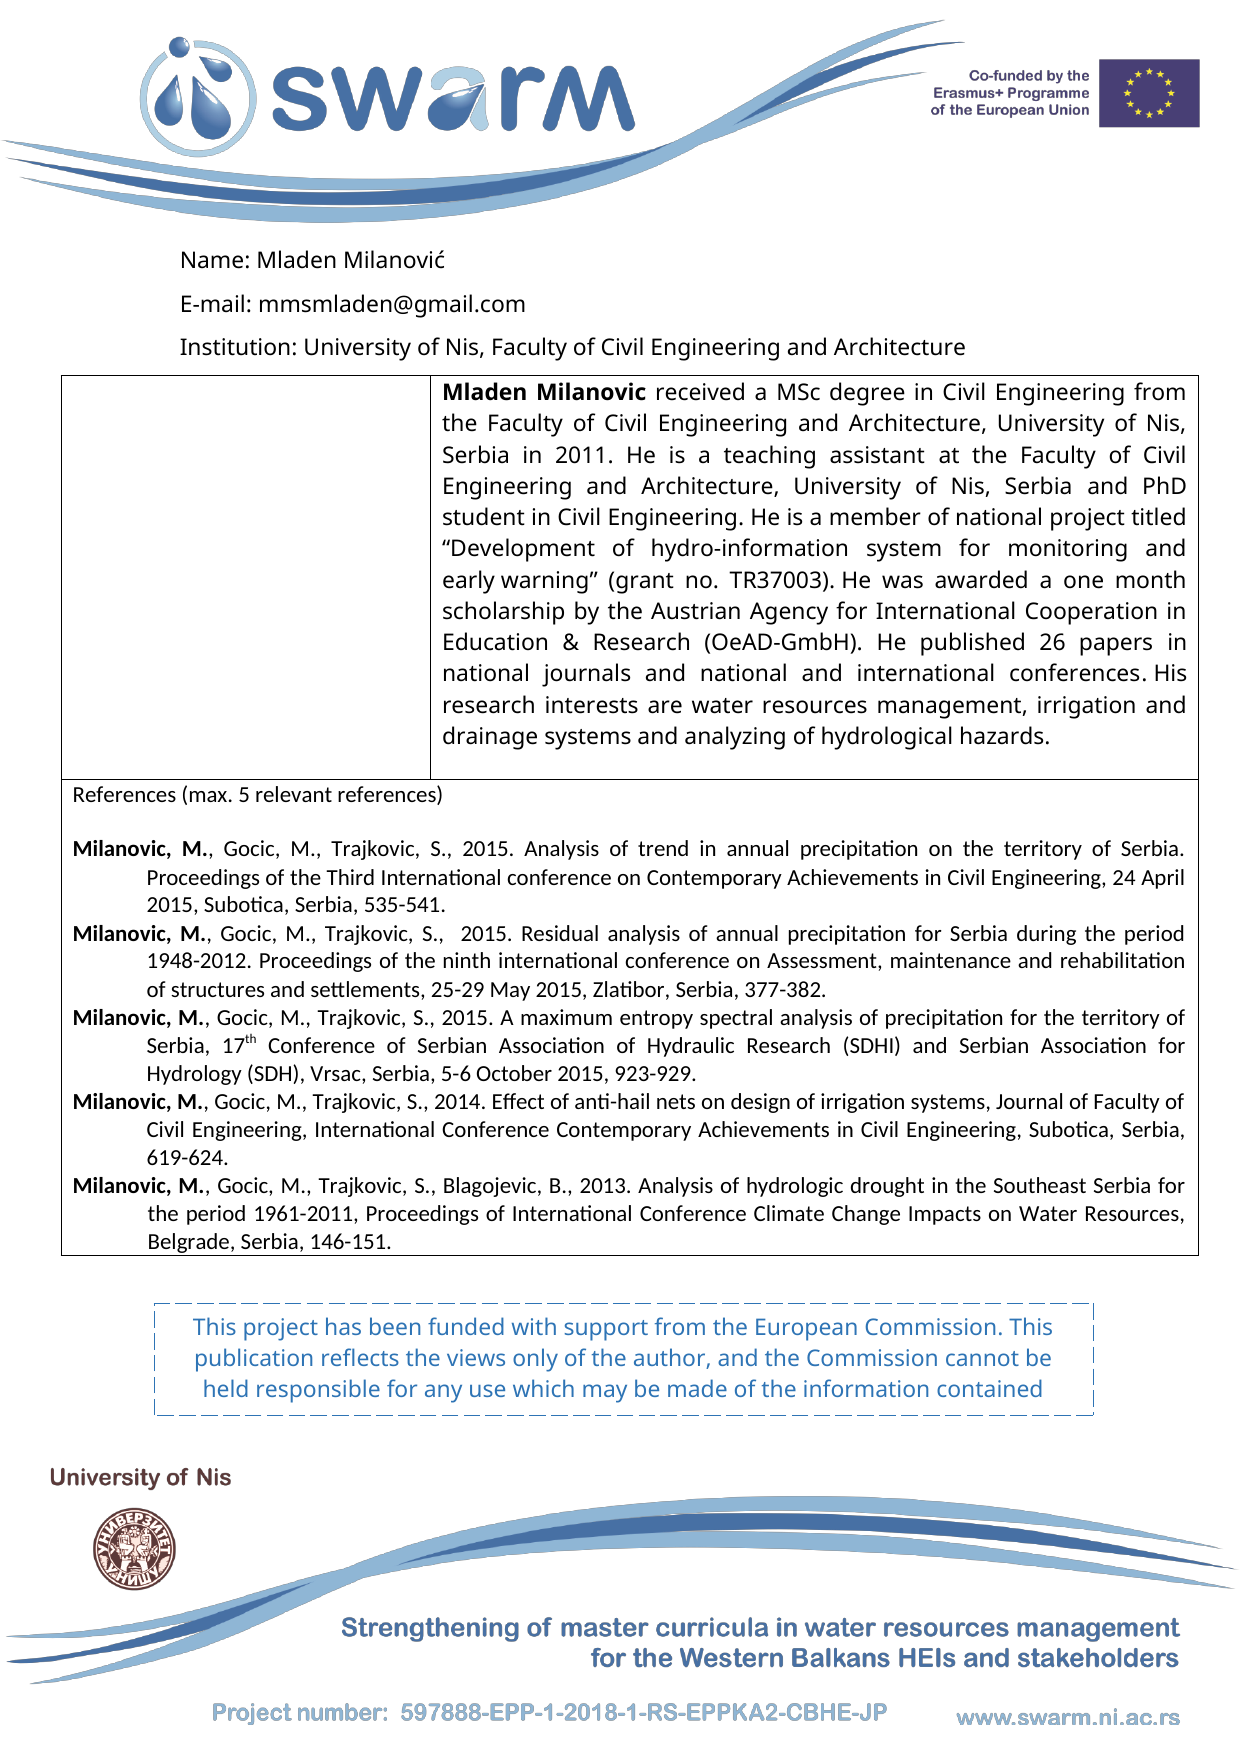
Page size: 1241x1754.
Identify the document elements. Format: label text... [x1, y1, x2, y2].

table_header [62, 376, 430, 779]
table_header Mladen Milanovic received a MSc degree in Civil Engineering from the Faculty of Civil Engineering and Architecture, University of Nis, Serbia in 2011. He is a teaching assistant at the Faculty of Civil Engineering and Architecture, University of Nis, Serbia and PhD student in Civil Engineering. He is a member of national project titled “Development of hydro-information system for monitoring and early warning” (grant no. TR37003). He was awarded a one month scholarship by the Austrian Agency for International Cooperation in Education & Research (OeAD-GmbH). He published 26 papers in national journals and national and international conferences. His research interests are water resources management, irrigation and drainage systems and analyzing of hydrological hazards. [431, 376, 1198, 779]
text E-mail: mmsmladen@gmail.com [179, 287, 996, 319]
table_cell References (max. 5 relevant references) Milanovic, M., Gocic, M., Trajkovic, S., 2015. Analysis of trend in annual precipitation on the territory of Serbia. Proceedings of the Third International conference on Contemporary Achievements in Civil Engineering, 24 April 2015, Subotica, Serbia, 535-541. Milanovic, M., Gocic, M., Trajkovic, S., 2015. Residual analysis of annual precipitation for Serbia during the period 1948-2012. Proceedings of the ninth international conference on Assessment, maintenance and rehabilitation of structures and settlements, 25-29 May 2015, Zlatibor, Serbia, 377-382. Milanovic, M., Gocic, M., Trajkovic, S., 2015. A maximum entropy spectral analysis of precipitation for the territory of Serbia, 17th Conference of Serbian Association of Hydraulic Research (SDHI) and Serbian Association for Hydrology (SDH), Vrsac, Serbia, 5-6 October 2015, 923-929. Milanovic, M., Gocic, M., Trajkovic, S., 2014. Еffect of anti-hail nets on design of irrigation systems, Journal of Faculty of Civil Engineering, International Conference Contemporary Achievements in Civil Engineering, Subotica, Serbia, 619-624. Milanovic, M., Gocic, M., Trajkovic, S., Blagojevic, B., 2013. Аnalysis of hydrologic drought in the Southeast Serbia for the period 1961-2011, Proceedings of International Conference Climate Change Impacts on Water Resources, Belgrade, Serbia, 146-151. [62, 780, 1198, 1255]
text Name: Mladen Milanović [179, 244, 996, 275]
picture [0, 19, 1240, 1725]
text Institution: University of Nis, Faculty of Civil Engineering and Architecture [179, 331, 996, 362]
